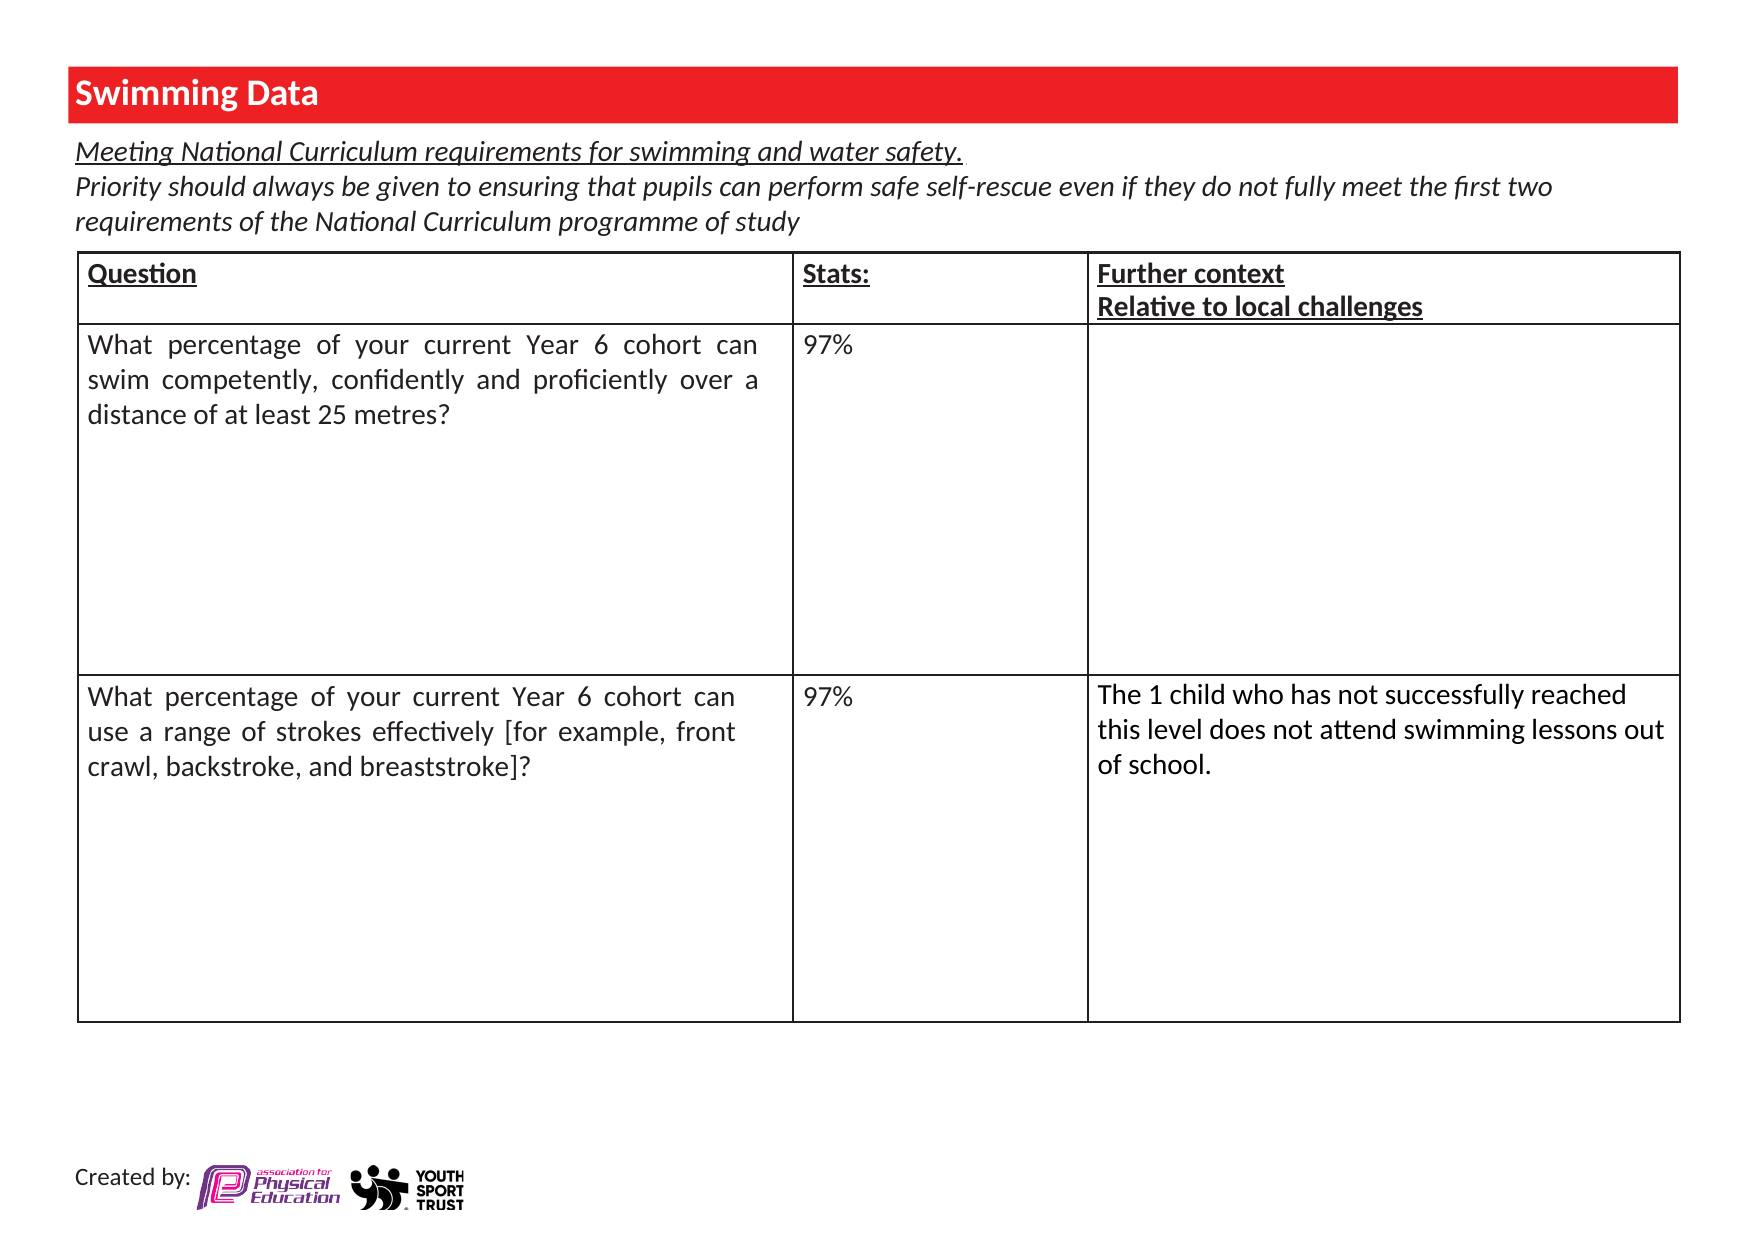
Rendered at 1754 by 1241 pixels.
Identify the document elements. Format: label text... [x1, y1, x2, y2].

table_cell What percentage of your current Year 6 cohort can use a range of strokes effectively [for example, front crawl, backstroke, and breaststroke]? [79, 676, 792, 1021]
table_header Stats: [794, 254, 1087, 323]
table_header Question [79, 254, 792, 323]
table_header Further context Relative to local challenges [1089, 254, 1679, 323]
table_cell 97% [794, 676, 1087, 1021]
picture [196, 1165, 340, 1210]
text Meeting National Curriculum requirements for swimming and water safety. [75, 133, 1693, 168]
picture [350, 1165, 464, 1210]
table_cell [1089, 325, 1679, 674]
table_cell The 1 child who has not successfully reached this level does not attend swimming lessons out of school. [1089, 676, 1679, 1021]
text Priority should always be given to ensuring that pupils can perform safe self-rescue even if they do not fully meet the first two requirements of the National Curriculum programme of study [75, 168, 1693, 238]
table_cell What percentage of your current Year 6 cohort can swim competently, confidently and proficiently over a distance of at least 25 metres? [79, 325, 792, 674]
table_cell 97% [794, 325, 1087, 674]
